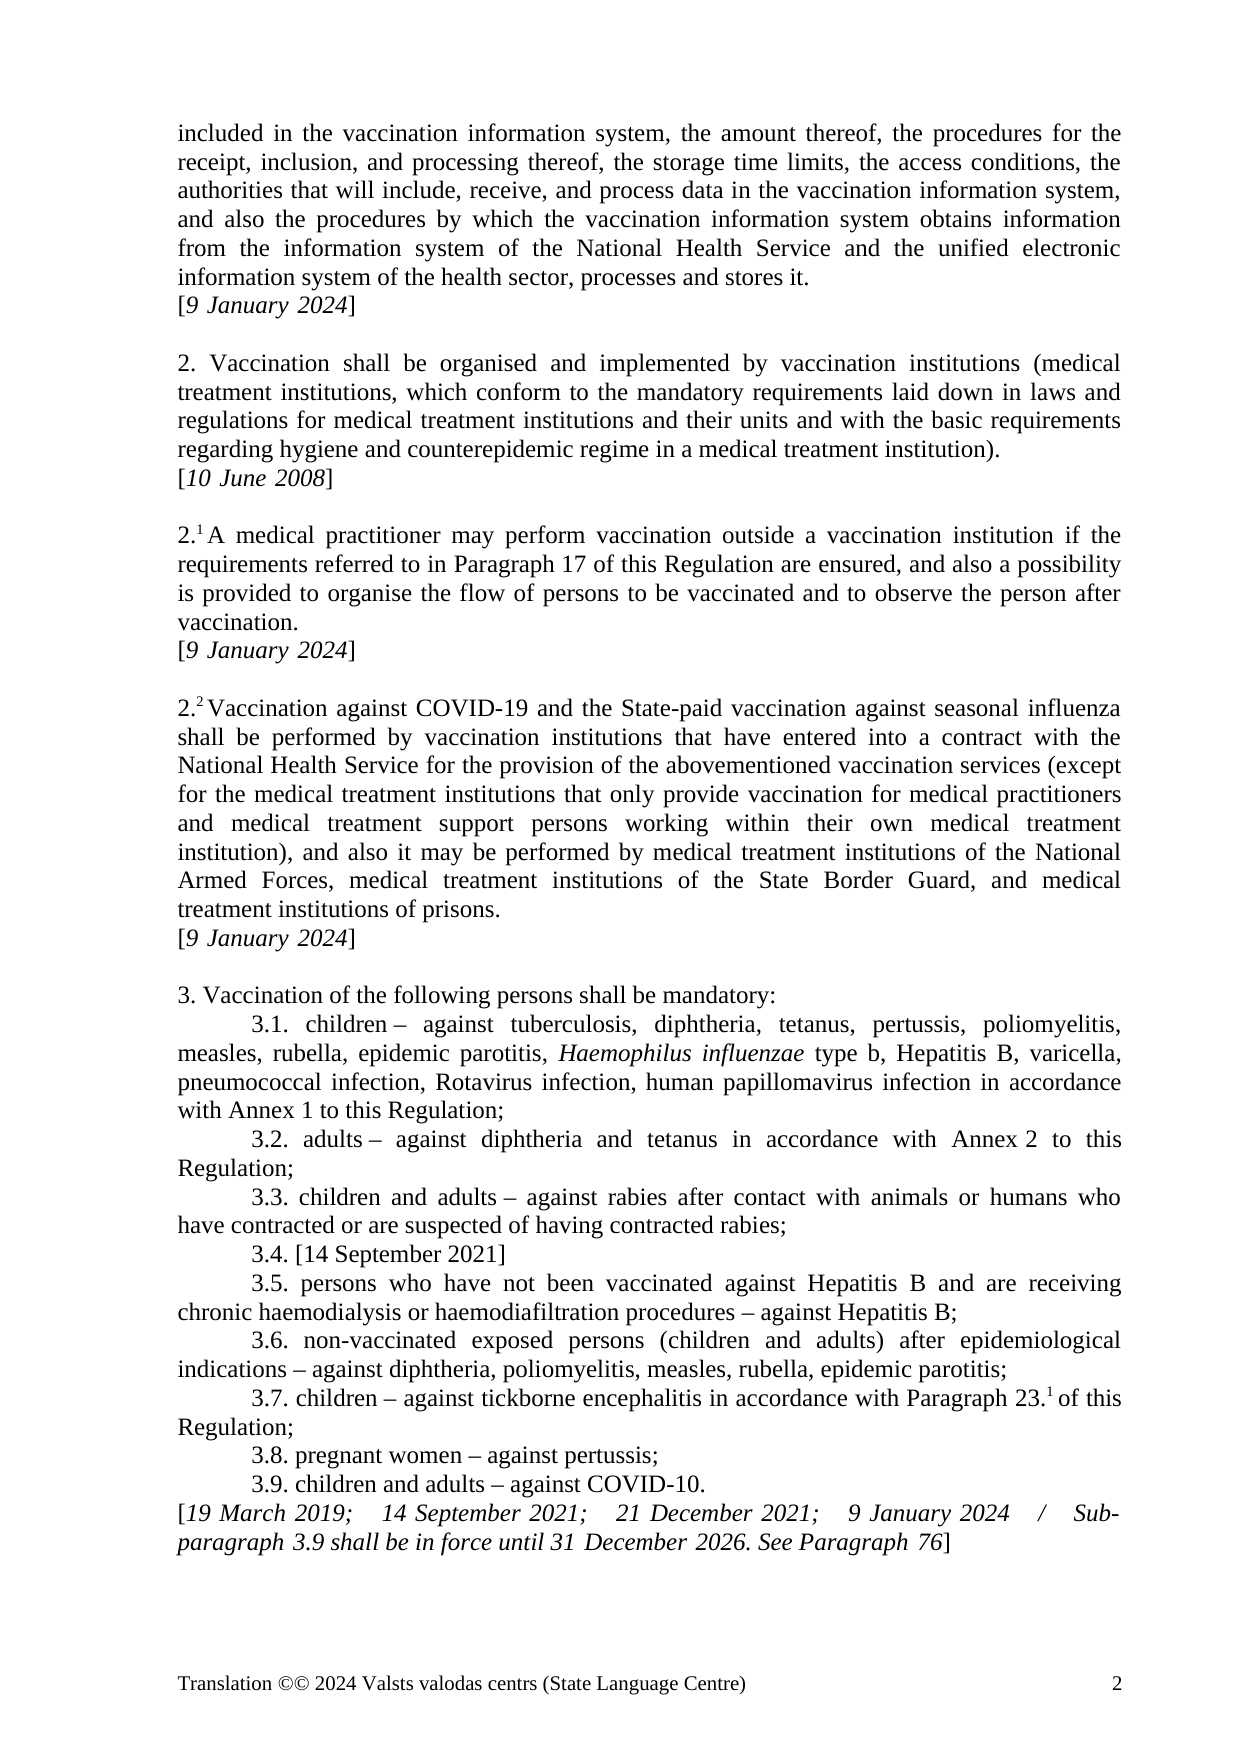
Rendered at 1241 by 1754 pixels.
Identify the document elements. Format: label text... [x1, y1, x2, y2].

text [10 June 2008] [177, 463, 1122, 492]
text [177, 118, 1122, 291]
text [19 March 2019; 14 September 2021; 21 December 2021; 9 January 2024 / Sub-paragraph 3.9 shall be in force until 31 December 2026. See Paragraph 76] [177, 1498, 1122, 1556]
text 3.4. [14 September 2021] [177, 1239, 1122, 1268]
text 3.5. persons who have not been vaccinated against Hepatitis B and are receiving chronic haemodialysis or haemodiafiltration procedures – against Hepatitis B; [177, 1268, 1122, 1326]
text 3.6. non-vaccinated exposed persons (children and adults) after epidemiological indications – against diphtheria, poliomyelitis, measles, rubella, epidemic parotitis; [177, 1326, 1122, 1383]
text 2.1 A medical practitioner may perform vaccination outside a vaccination institution if the requirements referred to in Paragraph 17 of this Regulation are ensured, and also a possibility is provided to organise the flow of persons to be vaccinated and to observe the person after vaccination. [177, 521, 1122, 636]
text 2. Vaccination shall be organised and implemented by vaccination institutions (medical treatment institutions, which conform to the mandatory requirements laid down in laws and regulations for medical treatment institutions and their units and with the basic requirements regarding hygiene and counterepidemic regime in a medical treatment institution). [177, 348, 1122, 463]
text 3. Vaccination of the following persons shall be mandatory: [177, 981, 1122, 1009]
text [9 January 2024] [177, 923, 1122, 952]
text 3.2. adults – against diphtheria and tetanus in accordance with Annex 2 to this Regulation; [177, 1124, 1122, 1182]
text 3.7. children – against tickborne encephalitis in accordance with Paragraph 23.1 of this Regulation; [177, 1383, 1122, 1441]
text 3.9. children and adults – against COVID-10. [177, 1469, 1122, 1498]
text 3.1. children – against tuberculosis, diphtheria, tetanus, pertussis, poliomyelitis, measles, rubella, epidemic parotitis, Haemophilus influenzae type b, Hepatitis B, varicella, pneumococcal infection, Rotavirus infection, human papillomavirus infection in accordance with Annex 1 to this Regulation; [177, 1009, 1122, 1124]
text [9 January 2024] [177, 291, 1122, 319]
text 2.2 Vaccination against COVID-19 and the State-paid vaccination against seasonal influenza shall be performed by vaccination institutions that have entered into a contract with the National Health Service for the provision of the abovementioned vaccination services (except for the medical treatment institutions that only provide vaccination for medical practitioners and medical treatment support persons working within their own medical treatment institution), and also it may be performed by medical treatment institutions of the National Armed Forces, medical treatment institutions of the State Border Guard, and medical treatment institutions of prisons. [177, 693, 1122, 923]
text [9 January 2024] [177, 636, 1122, 664]
text 3.3. children and adults – against rabies after contact with animals or humans who have contracted or are suspected of having contracted rabies; [177, 1182, 1122, 1239]
text 3.8. pregnant women – against pertussis; [177, 1441, 1122, 1469]
